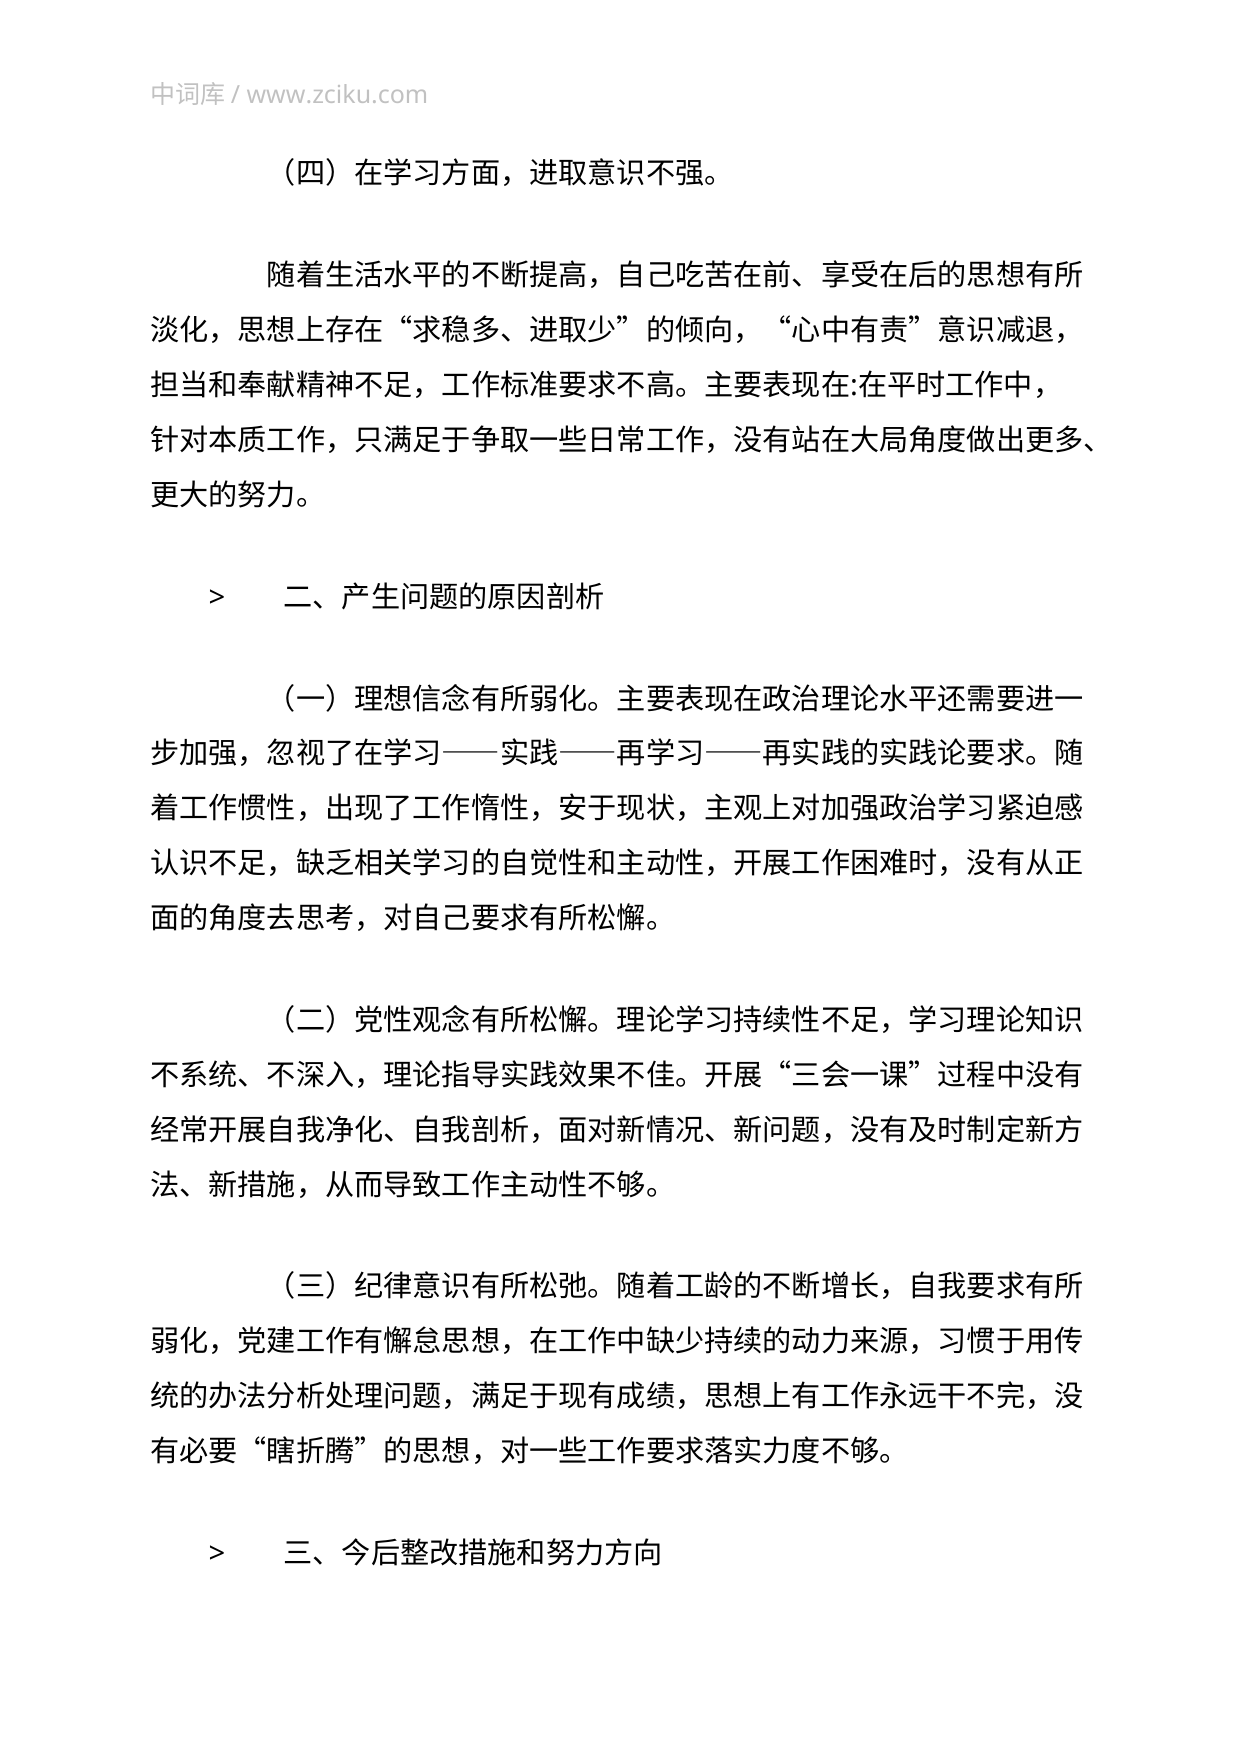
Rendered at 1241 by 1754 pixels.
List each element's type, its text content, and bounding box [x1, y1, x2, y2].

text > 三、今后整改措施和努力方向 [150, 1529, 1090, 1572]
text （三）纪律意识有所松弛。随着工龄的不断增长，自我要求有所弱化，党建工作有懈怠思想，在工作中缺少持续的动力来源，习惯于用传统的办法分析处理问题，满足于现有成绩，思想上有工作永远干不完，没有必要“瞎折腾”的思想，对一些工作要求落实力度不够。 [150, 1263, 1090, 1470]
text > 二、产生问题的原因剖析 [150, 573, 1090, 616]
text （二）党性观念有所松懈。理论学习持续性不足，学习理论知识不系统、不深入，理论指导实践效果不佳。开展“三会一课”过程中没有经常开展自我净化、自我剖析，面对新情况、新问题，没有及时制定新方法、新措施，从而导致工作主动性不够。 [150, 997, 1090, 1203]
text （一）理想信念有所弱化。主要表现在政治理论水平还需要进一步加强，忽视了在学习——实践——再学习——再实践的实践论要求。随着工作惯性，出现了工作惰性，安于现状，主观上对加强政治学习紧迫感认识不足，缺乏相关学习的自觉性和主动性，开展工作困难时，没有从正面的角度去思考，对自己要求有所松懈。 [150, 675, 1090, 937]
text 随着生活水平的不断提高，自己吃苦在前、享受在后的思想有所淡化，思想上存在“求稳多、进取少”的倾向，“心中有责”意识减退，担当和奉献精神不足，工作标准要求不高。主要表现在:在平时工作中，针对本质工作，只满足于争取一些日常工作，没有站在大局角度做出更多、更大的努力。 [150, 252, 1090, 514]
text （四）在学习方面，进取意识不强。 [150, 150, 1090, 192]
